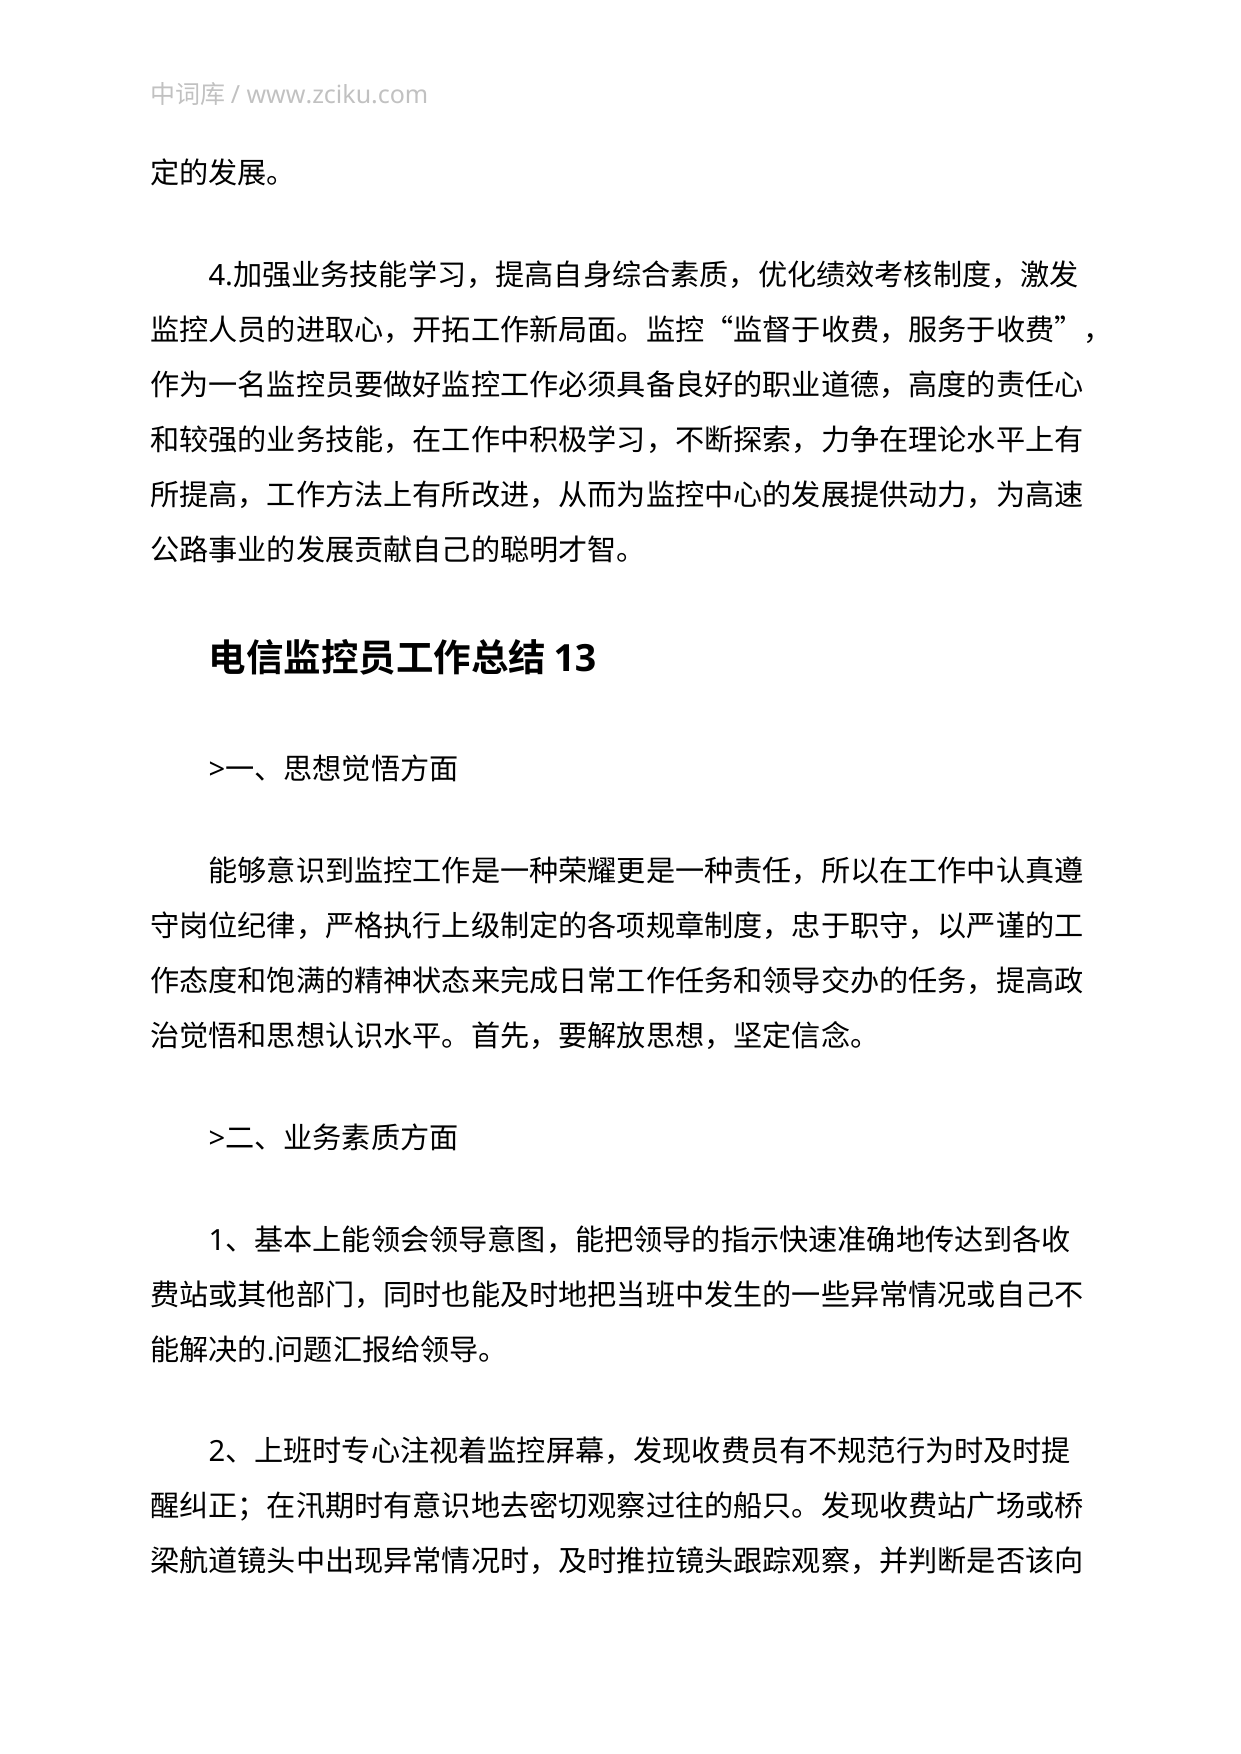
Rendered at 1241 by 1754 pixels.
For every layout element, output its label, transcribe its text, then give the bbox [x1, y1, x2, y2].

text >一、思想觉悟方面 [150, 746, 1090, 788]
text >二、业务素质方面 [150, 1114, 1090, 1157]
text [150, 1428, 1090, 1580]
text 电信监控员工作总结13 [150, 628, 1090, 683]
text 4.加强业务技能学习，提高自身综合素质，优化绩效考核制度，激发监控人员的进取心，开拓工作新局面。监控“监督于收费，服务于收费”，作为一名监控员要做好监控工作必须具备良好的职业道德，高度的责任心和较强的业务技能，在工作中积极学习，不断探索，力争在理论水平上有所提高，工作方法上有所改进，从而为监控中心的发展提供动力，为高速公路事业的发展贡献自己的聪明才智。 [150, 252, 1090, 569]
text 能够意识到监控工作是一种荣耀更是一种责任，所以在工作中认真遵守岗位纪律，严格执行上级制定的各项规章制度，忠于职守，以严谨的工作态度和饱满的精神状态来完成日常工作任务和领导交办的任务，提高政治觉悟和思想认识水平。首先，要解放思想，坚定信念。 [150, 848, 1090, 1055]
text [150, 150, 1090, 192]
text 1、基本上能领会领导意图，能把领导的指示快速准确地传达到各收费站或其他部门，同时也能及时地把当班中发生的一些异常情况或自己不能解决的.问题汇报给领导。 [150, 1216, 1090, 1368]
